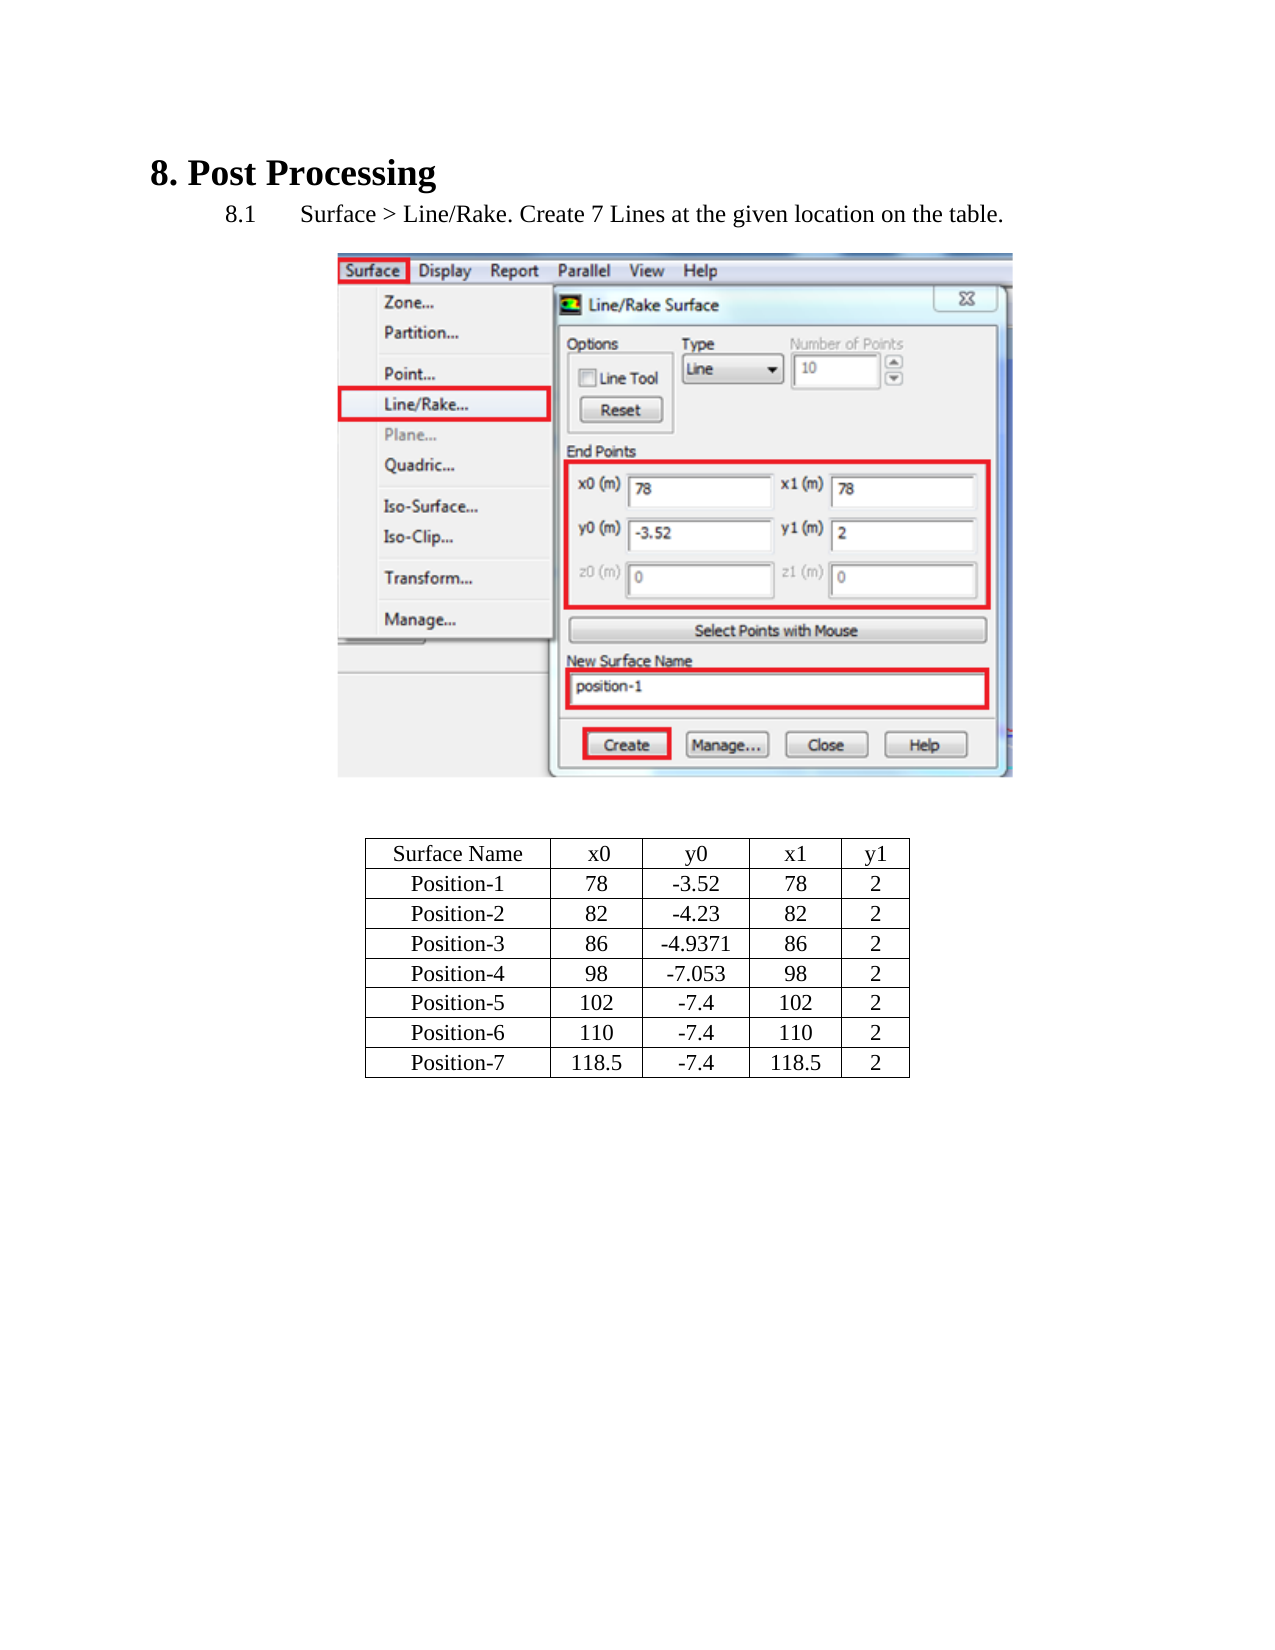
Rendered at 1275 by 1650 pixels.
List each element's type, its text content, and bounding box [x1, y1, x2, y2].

table_cell -7.053 [643, 959, 749, 987]
table_cell 82 [551, 899, 642, 928]
table_header y0 [643, 839, 749, 868]
table_cell 98 [750, 959, 841, 987]
table_cell 2 [842, 1048, 909, 1077]
table_cell Position-7 [366, 1048, 550, 1077]
table_cell -7.4 [643, 1048, 749, 1077]
table_cell Position-5 [366, 988, 550, 1017]
table_cell 110 [551, 1018, 642, 1047]
table_cell 78 [750, 869, 841, 898]
table_header x0 [551, 839, 642, 868]
table_header y1 [842, 839, 909, 868]
table_cell -3.52 [643, 869, 749, 898]
table_cell -4.23 [643, 899, 749, 928]
table_cell Position-4 [366, 959, 550, 987]
table_cell 86 [551, 929, 642, 957]
table_cell 110 [750, 1018, 841, 1047]
table_header x1 [750, 839, 841, 868]
table_cell -7.4 [643, 1018, 749, 1047]
picture [337, 253, 1013, 779]
table_cell Position-3 [366, 929, 550, 957]
table_cell 102 [750, 988, 841, 1017]
table_cell Position-2 [366, 899, 550, 928]
table_cell 2 [842, 929, 909, 957]
table_cell 118.5 [750, 1048, 841, 1077]
table_header Surface Name [366, 839, 550, 868]
table_cell Position-6 [366, 1018, 550, 1047]
table_cell -7.4 [643, 988, 749, 1017]
table_cell 82 [750, 899, 841, 928]
table_cell Position-1 [366, 869, 550, 898]
table_cell 102 [551, 988, 642, 1017]
list Post Processing [150, 150, 1125, 193]
table_cell 2 [842, 1018, 909, 1047]
table_cell 86 [750, 929, 841, 957]
table_cell 2 [842, 899, 909, 928]
table_cell 78 [551, 869, 642, 898]
table_cell 98 [551, 959, 642, 987]
table_cell 118.5 [551, 1048, 642, 1077]
table_cell 2 [842, 959, 909, 987]
table_cell -4.9371 [643, 929, 749, 957]
list Surface > Line/Rake. Create 7 Lines at the given location on the table. [225, 199, 1125, 228]
table_cell 2 [842, 869, 909, 898]
table_cell 2 [842, 988, 909, 1017]
